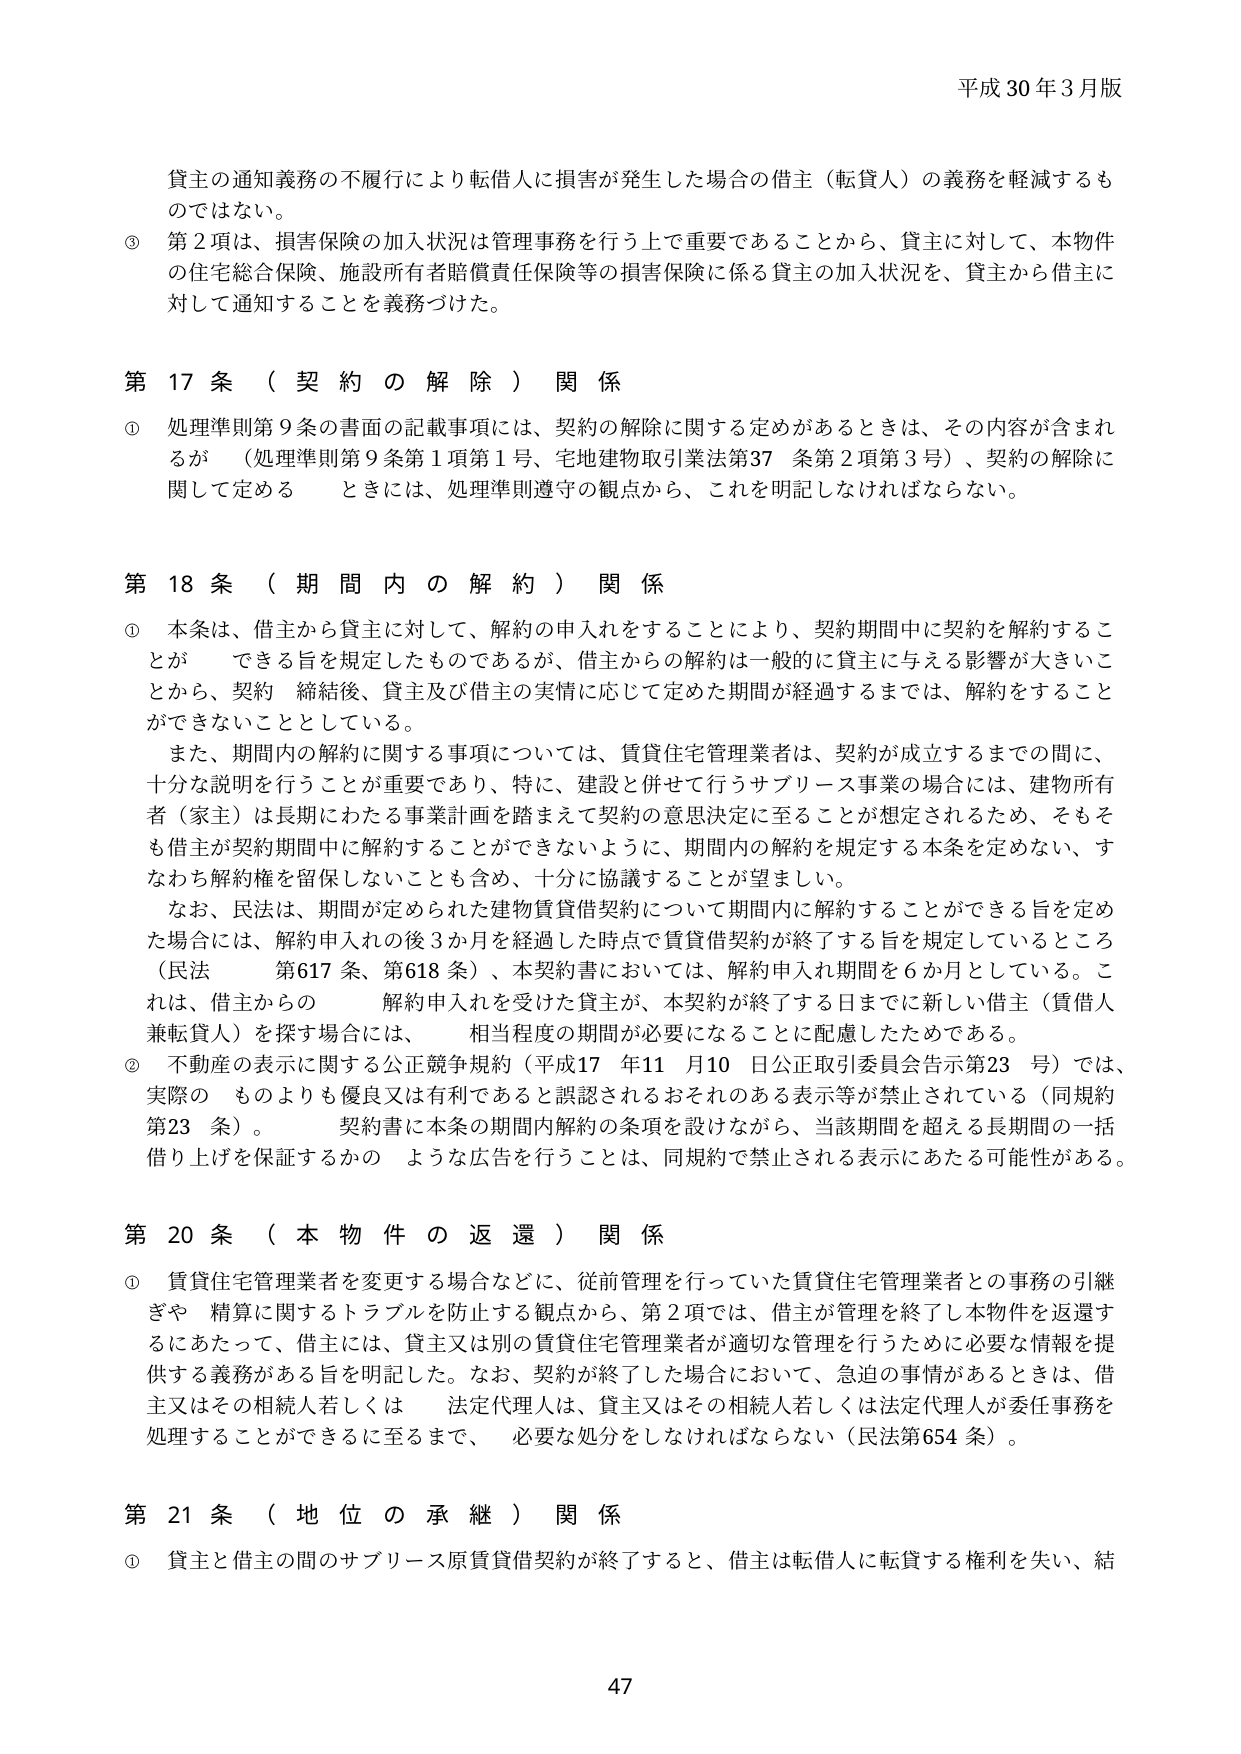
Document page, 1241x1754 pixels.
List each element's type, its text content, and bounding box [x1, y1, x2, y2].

text ① 本条は、借主から貸主に対して、解約の申入れをすることにより、契約期間中に契約を解約することが できる旨を規定したものであるが、借主からの解約は一般的に貸主に与える影響が大きいことから、契約 締結後、貸主及び借主の実情に応じて定めた期間が経過するまでは、解約をすることができないこととしている。 [124, 613, 1116, 737]
text ① 処理準則第９条の書面の記載事項には、契約の解除に関する定めがあるときは、その内容が含まれるが （処理準則第９条第１項第１号、宅地建物取引業法第37条第２項第３号）、契約の解除に関して定める ときには、処理準則遵守の観点から、これを明記しなければならない。 [124, 411, 1116, 504]
text また、期間内の解約に関する事項については、賃貸住宅管理業者は、契約が成立するまでの間に、十分な説明を行うことが重要であり、特に、建設と併せて行うサブリース事業の場合には、建物所有者（家主）は長期にわたる事業計画を踏まえて契約の意思決定に至ることが想定されるため、そもそも借主が契約期間中に解約することができないように、期間内の解約を規定する本条を定めない、すなわち解約権を留保しないことも含め、十分に協議することが望ましい。 [146, 737, 1116, 892]
text 第21条（地位の承継）関係 [124, 1482, 1116, 1544]
text 第17条（契約の解除）関係 [124, 349, 1116, 411]
text ② 不動産の表示に関する公正競争規約（平成17年11月10日公正取引委員会告示第23号）では、実際の ものよりも優良又は有利であると誤認されるおそれのある表示等が禁止されている（同規約第23条）。 契約書に本条の期間内解約の条項を設けながら、当該期間を超える長期間の一括借り上げを保証するかの ような広告を行うことは、同規約で禁止される表示にあたる可能性がある。 [124, 1048, 1116, 1172]
text 第20条（本物件の返還）関係 [124, 1203, 1116, 1265]
text なお、民法は、期間が定められた建物賃貸借契約について期間内に解約することができる旨を定めた場合には、解約申入れの後３か月を経過した時点で賃貸借契約が終了する旨を規定しているところ（民法 第617条、第618条）、本契約書においては、解約申入れ期間を６か月としている。これは、借主からの 解約申入れを受けた貸主が、本契約が終了する日までに新しい借主（賃借人兼転貸人）を探す場合には、 相当程度の期間が必要になることに配慮したためである。 [146, 892, 1116, 1048]
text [124, 1544, 1116, 1575]
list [124, 163, 1116, 225]
text ① 賃貸住宅管理業者を変更する場合などに、従前管理を行っていた賃貸住宅管理業者との事務の引継ぎや 精算に関するトラブルを防止する観点から、第２項では、借主が管理を終了し本物件を返還するにあたって、借主には、貸主又は別の賃貸住宅管理業者が適切な管理を行うために必要な情報を提供する義務がある旨を明記した。なお、契約が終了した場合において、急迫の事情があるときは、借主又はその相続人若しくは 法定代理人は、貸主又はその相続人若しくは法定代理人が委任事務を処理することができるに至るまで、 必要な処分をしなければならない（民法第654条）。 [124, 1265, 1116, 1451]
text 第18条（期間内の解約）関係 [122, 551, 1116, 613]
text ③ 第２項は、損害保険の加入状況は管理事務を行う上で重要であることから、貸主に対して、本物件の住宅総合保険、施設所有者賠償責任保険等の損害保険に係る貸主の加入状況を、貸主から借主に対して通知することを義務づけた。 [124, 225, 1116, 318]
